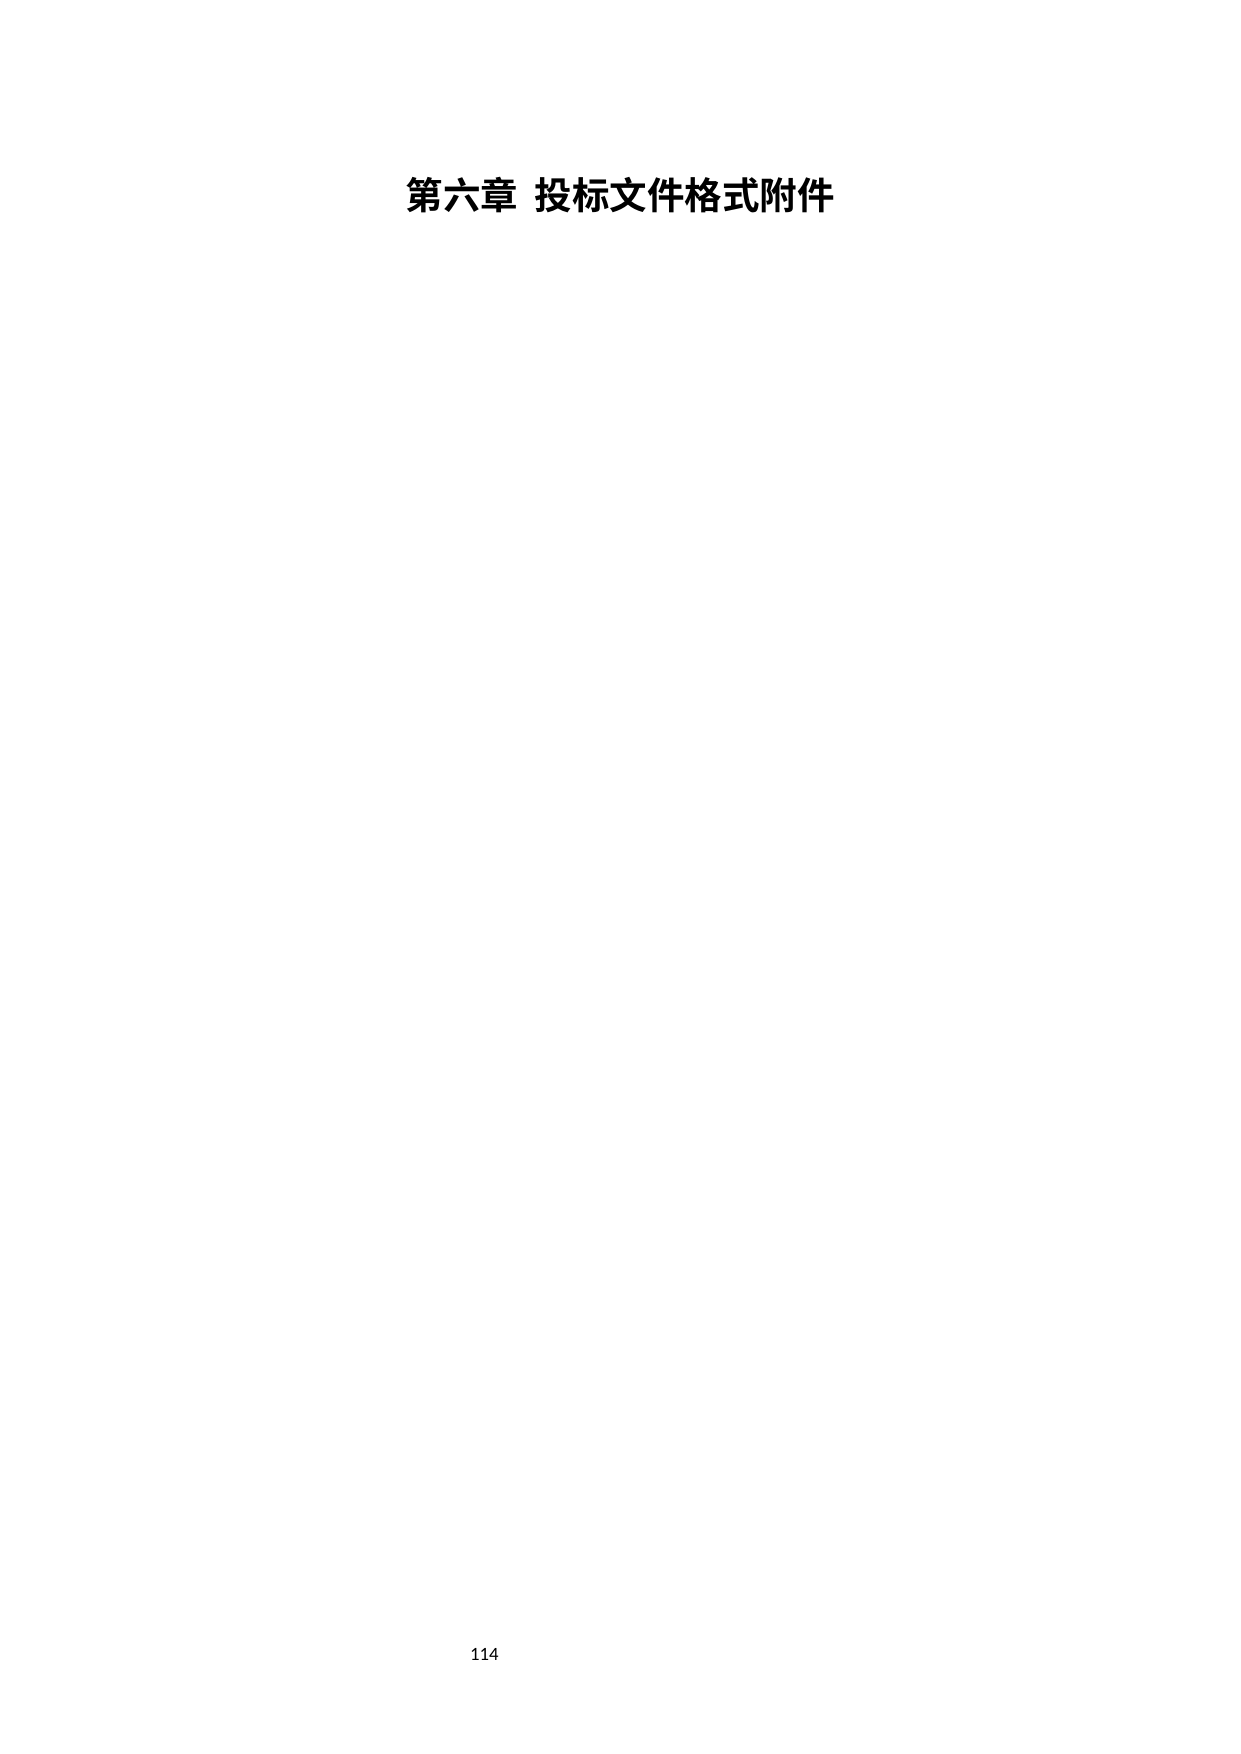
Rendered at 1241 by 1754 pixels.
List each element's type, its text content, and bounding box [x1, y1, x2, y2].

text 第六章 投标文件格式附件 [187, 166, 1053, 220]
